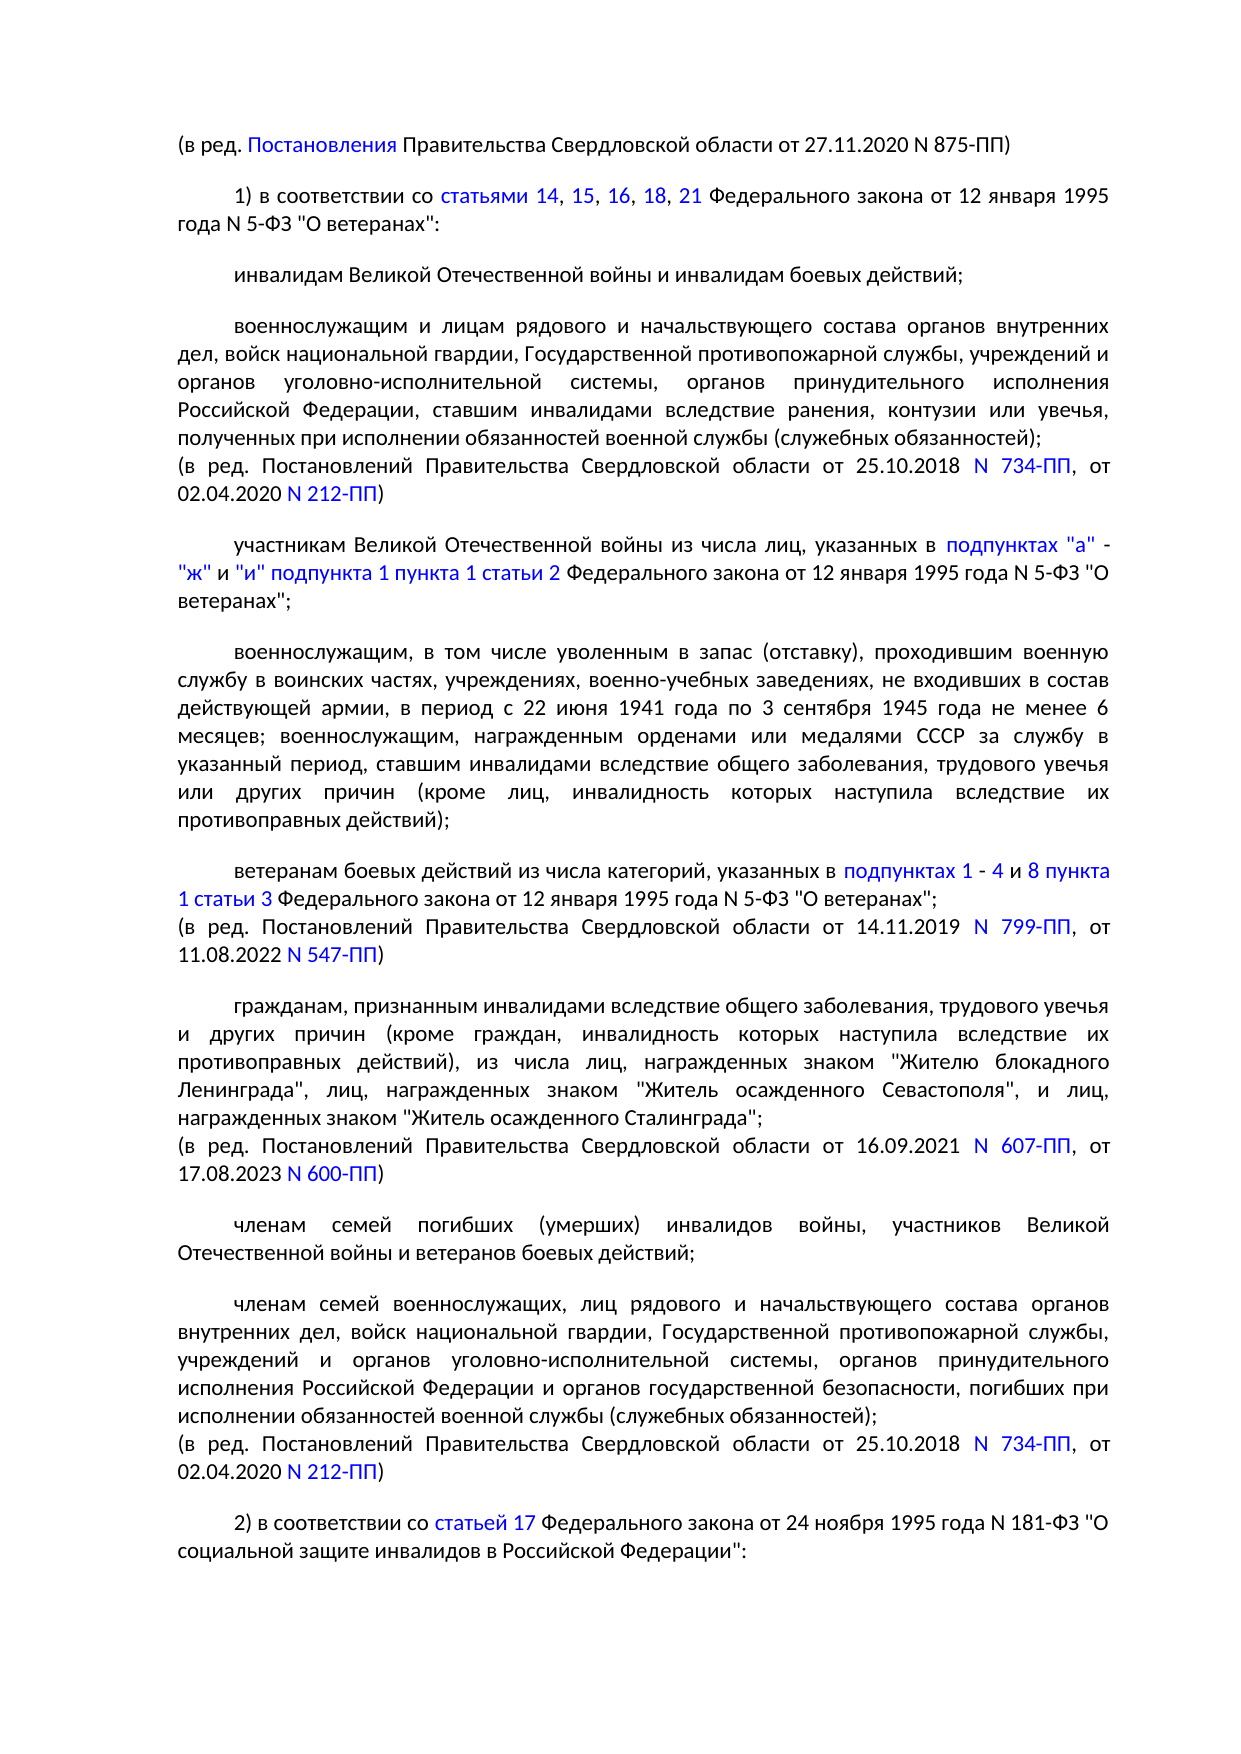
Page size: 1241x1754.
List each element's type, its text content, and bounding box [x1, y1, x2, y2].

text (в ред. Постановлений Правительства Свердловской области от 16.09.2021 N 607-ПП, от 17.08.2023 N 600-ПП) [177, 1131, 1110, 1187]
text членам семей погибших (умерших) инвалидов войны, участников Великой Отечественной войны и ветеранов боевых действий; [177, 1210, 1110, 1266]
text военнослужащим и лицам рядового и начальствующего состава органов внутренних дел, войск национальной гвардии, Государственной противопожарной службы, учреждений и органов уголовно-исполнительной системы, органов принудительного исполнения Российской Федерации, ставшим инвалидами вследствие ранения, контузии или увечья, полученных при исполнении обязанностей военной службы (служебных обязанностей); [177, 311, 1110, 451]
text ветеранам боевых действий из числа категорий, указанных в подпунктах 1 - 4 и 8 пункта 1 статьи 3 Федерального закона от 12 января 1995 года N 5-ФЗ "О ветеранах"; [177, 856, 1110, 912]
text членам семей военнослужащих, лиц рядового и начальствующего состава органов внутренних дел, войск национальной гвардии, Государственной противопожарной службы, учреждений и органов уголовно-исполнительной системы, органов принудительного исполнения Российской Федерации и органов государственной безопасности, погибших при исполнении обязанностей военной службы (служебных обязанностей); [177, 1289, 1110, 1429]
text 1) в соответствии со статьями 14, 15, 16, 18, 21 Федерального закона от 12 января 1995 года N 5-ФЗ "О ветеранах": [177, 181, 1110, 237]
text 2) в соответствии со статьей 17 Федерального закона от 24 ноября 1995 года N 181-ФЗ "О социальной защите инвалидов в Российской Федерации": [177, 1508, 1110, 1564]
text гражданам, признанным инвалидами вследствие общего заболевания, трудового увечья и других причин (кроме граждан, инвалидность которых наступила вследствие их противоправных действий), из числа лиц, награжденных знаком "Жителю блокадного Ленинграда", лиц, награжденных знаком "Житель осажденного Севастополя", и лиц, награжденных знаком "Житель осажденного Сталинграда"; [177, 991, 1110, 1131]
text участникам Великой Отечественной войны из числа лиц, указанных в подпунктах "а" - "ж" и "и" подпункта 1 пункта 1 статьи 2 Федерального закона от 12 января 1995 года N 5-ФЗ "О ветеранах"; [177, 530, 1110, 614]
text военнослужащим, в том числе уволенным в запас (отставку), проходившим военную службу в воинских частях, учреждениях, военно-учебных заведениях, не входивших в состав действующей армии, в период с 22 июня 1941 года по 3 сентября 1945 года не менее 6 месяцев; военнослужащим, награжденным орденами или медалями СССР за службу в указанный период, ставшим инвалидами вследствие общего заболевания, трудового увечья или других причин (кроме лиц, инвалидность которых наступила вследствие их противоправных действий); [177, 637, 1110, 833]
text (в ред. Постановлений Правительства Свердловской области от 25.10.2018 N 734-ПП, от 02.04.2020 N 212-ПП) [177, 451, 1110, 507]
text (в ред. Постановлений Правительства Свердловской области от 14.11.2019 N 799-ПП, от 11.08.2022 N 547-ПП) [177, 912, 1110, 968]
text (в ред. Постановлений Правительства Свердловской области от 25.10.2018 N 734-ПП, от 02.04.2020 N 212-ПП) [177, 1429, 1110, 1485]
text инвалидам Великой Отечественной войны и инвалидам боевых действий; [177, 260, 1110, 288]
text (в ред. Постановления Правительства Свердловской области от 27.11.2020 N 875-ПП) [177, 130, 1110, 158]
